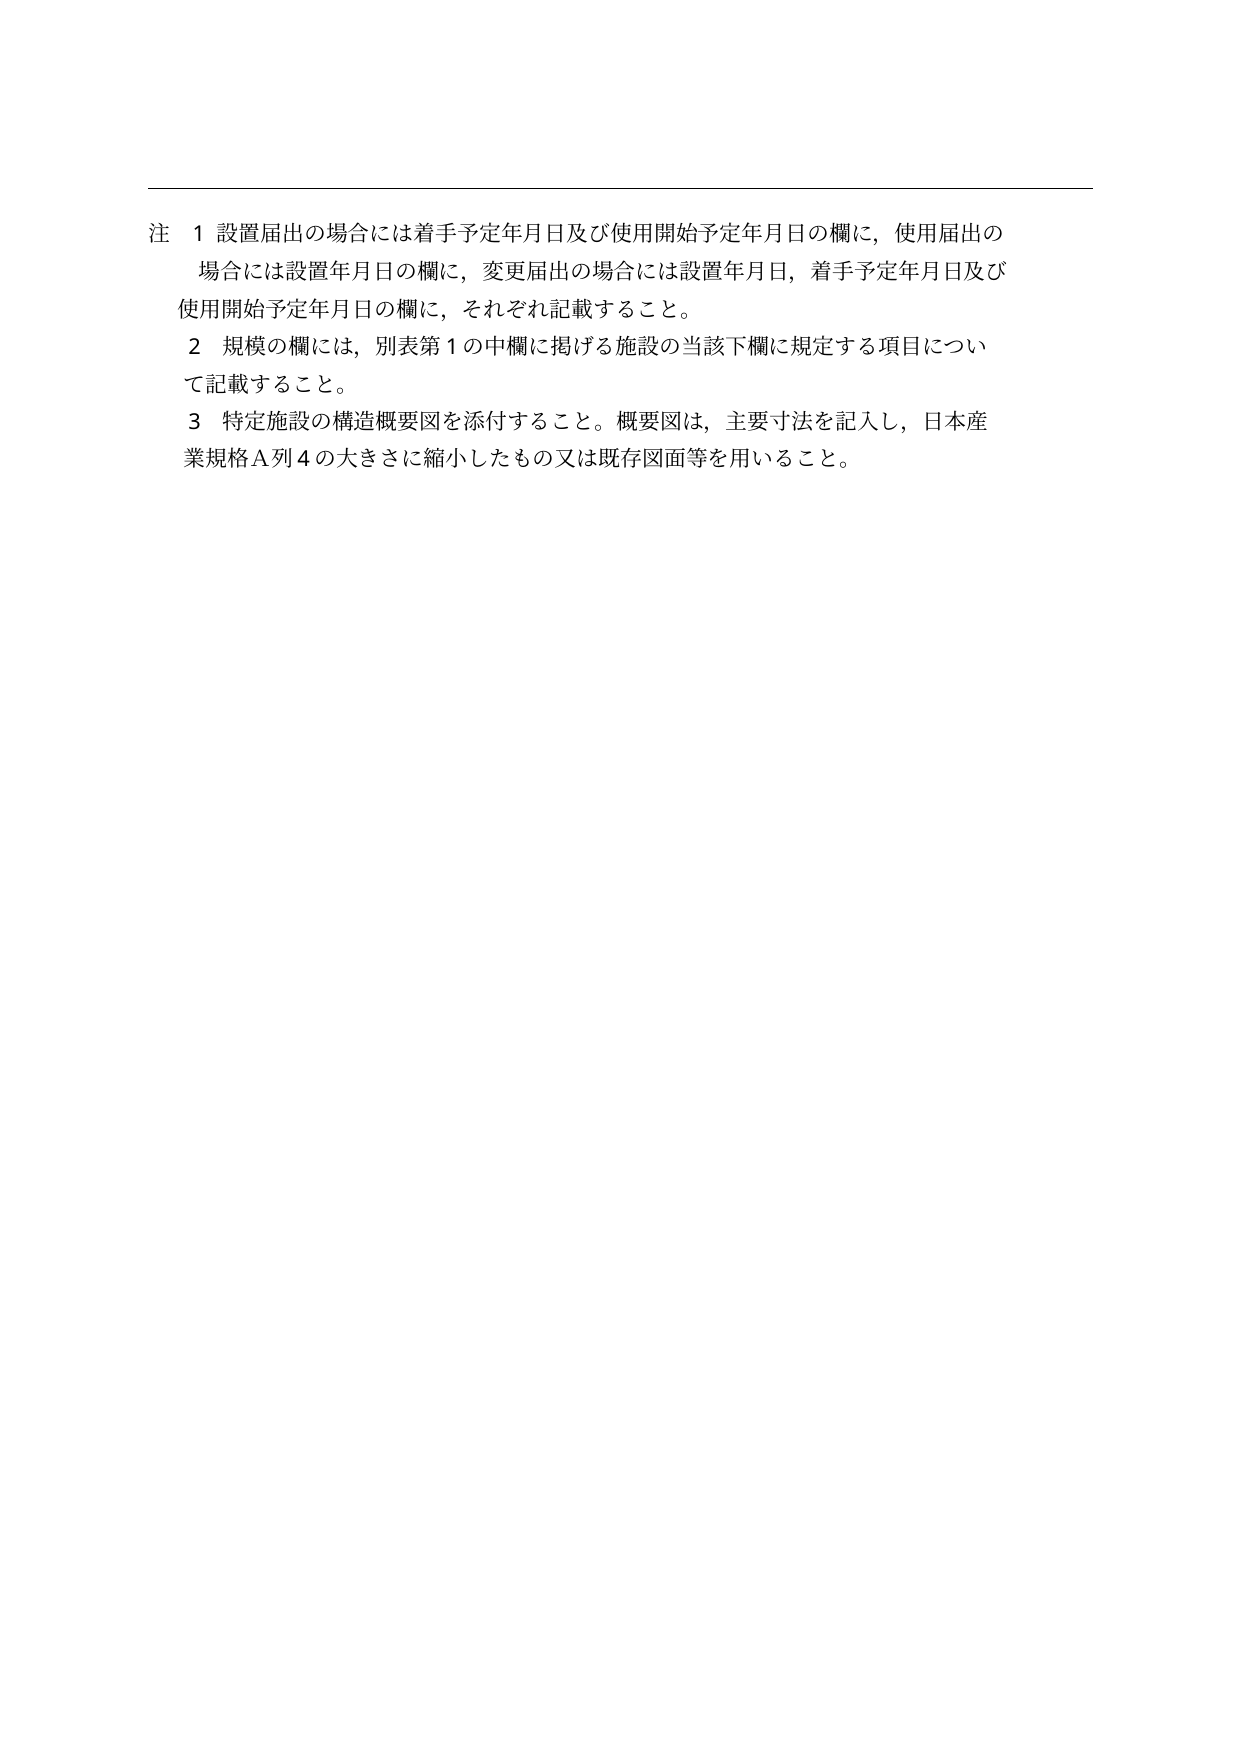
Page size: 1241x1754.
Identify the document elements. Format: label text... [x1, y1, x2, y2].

table_cell 注 1 設置届出の場合には着手予定年月日及び使用開始予定年月日の欄に，使用届出の 場合には設置年月日の欄に，変更届出の場合には設置年月日，着手予定年月日及び 使用開始予定年月日の欄に，それぞれ記載すること。 2 規模の欄には，別表第1の中欄に掲げる施設の当該下欄に規定する項目につい て記載すること。 3 特定施設の構造概要図を添付すること。概要図は，主要寸法を記入し，日本産 業規格Ａ列4の大きさに縮小したもの又は既存図面等を用いること。 [148, 189, 1093, 501]
